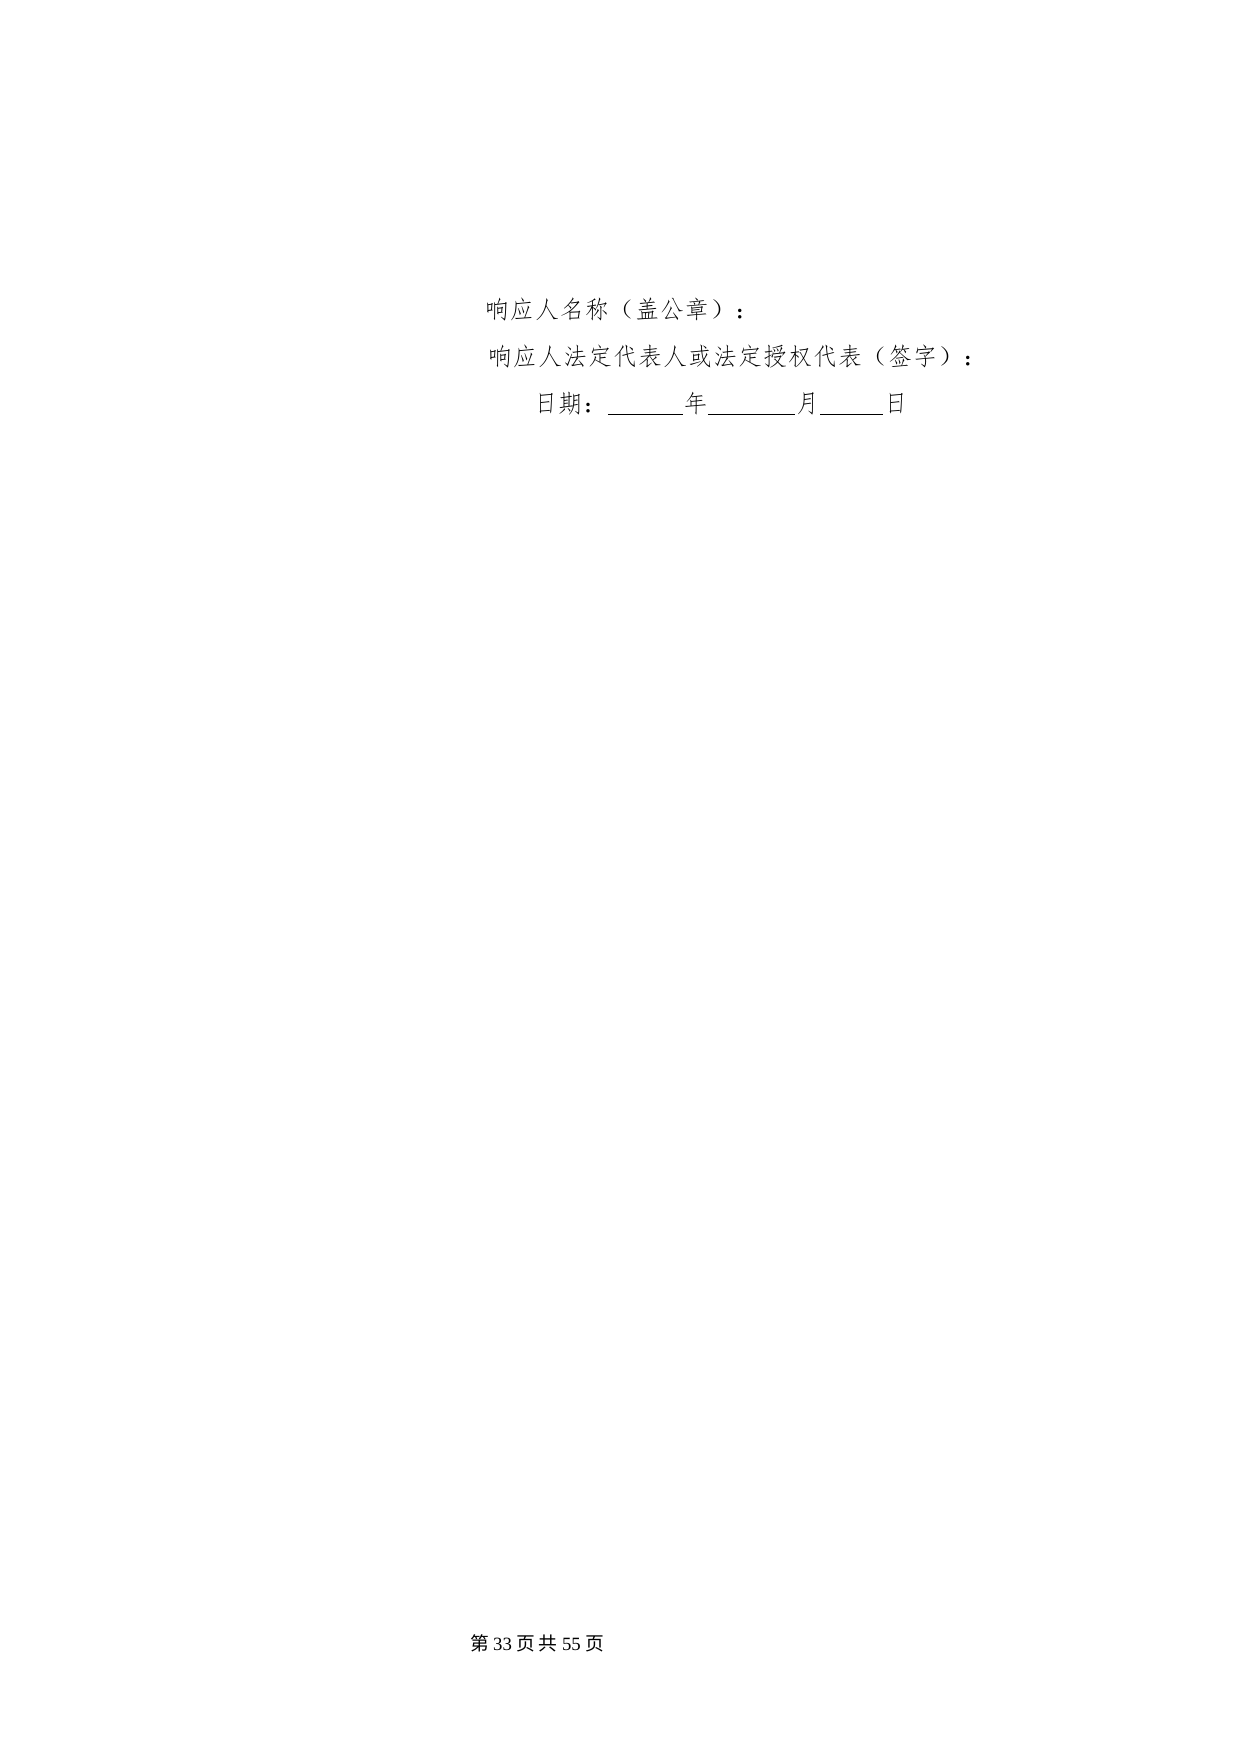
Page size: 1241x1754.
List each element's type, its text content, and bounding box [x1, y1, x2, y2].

text 响应人名称（盖公章）： [112, 292, 1128, 324]
text 日期： 年 月 日 [112, 386, 1128, 418]
text 响应人法定代表人或法定授权代表（签字）： [112, 339, 1128, 371]
